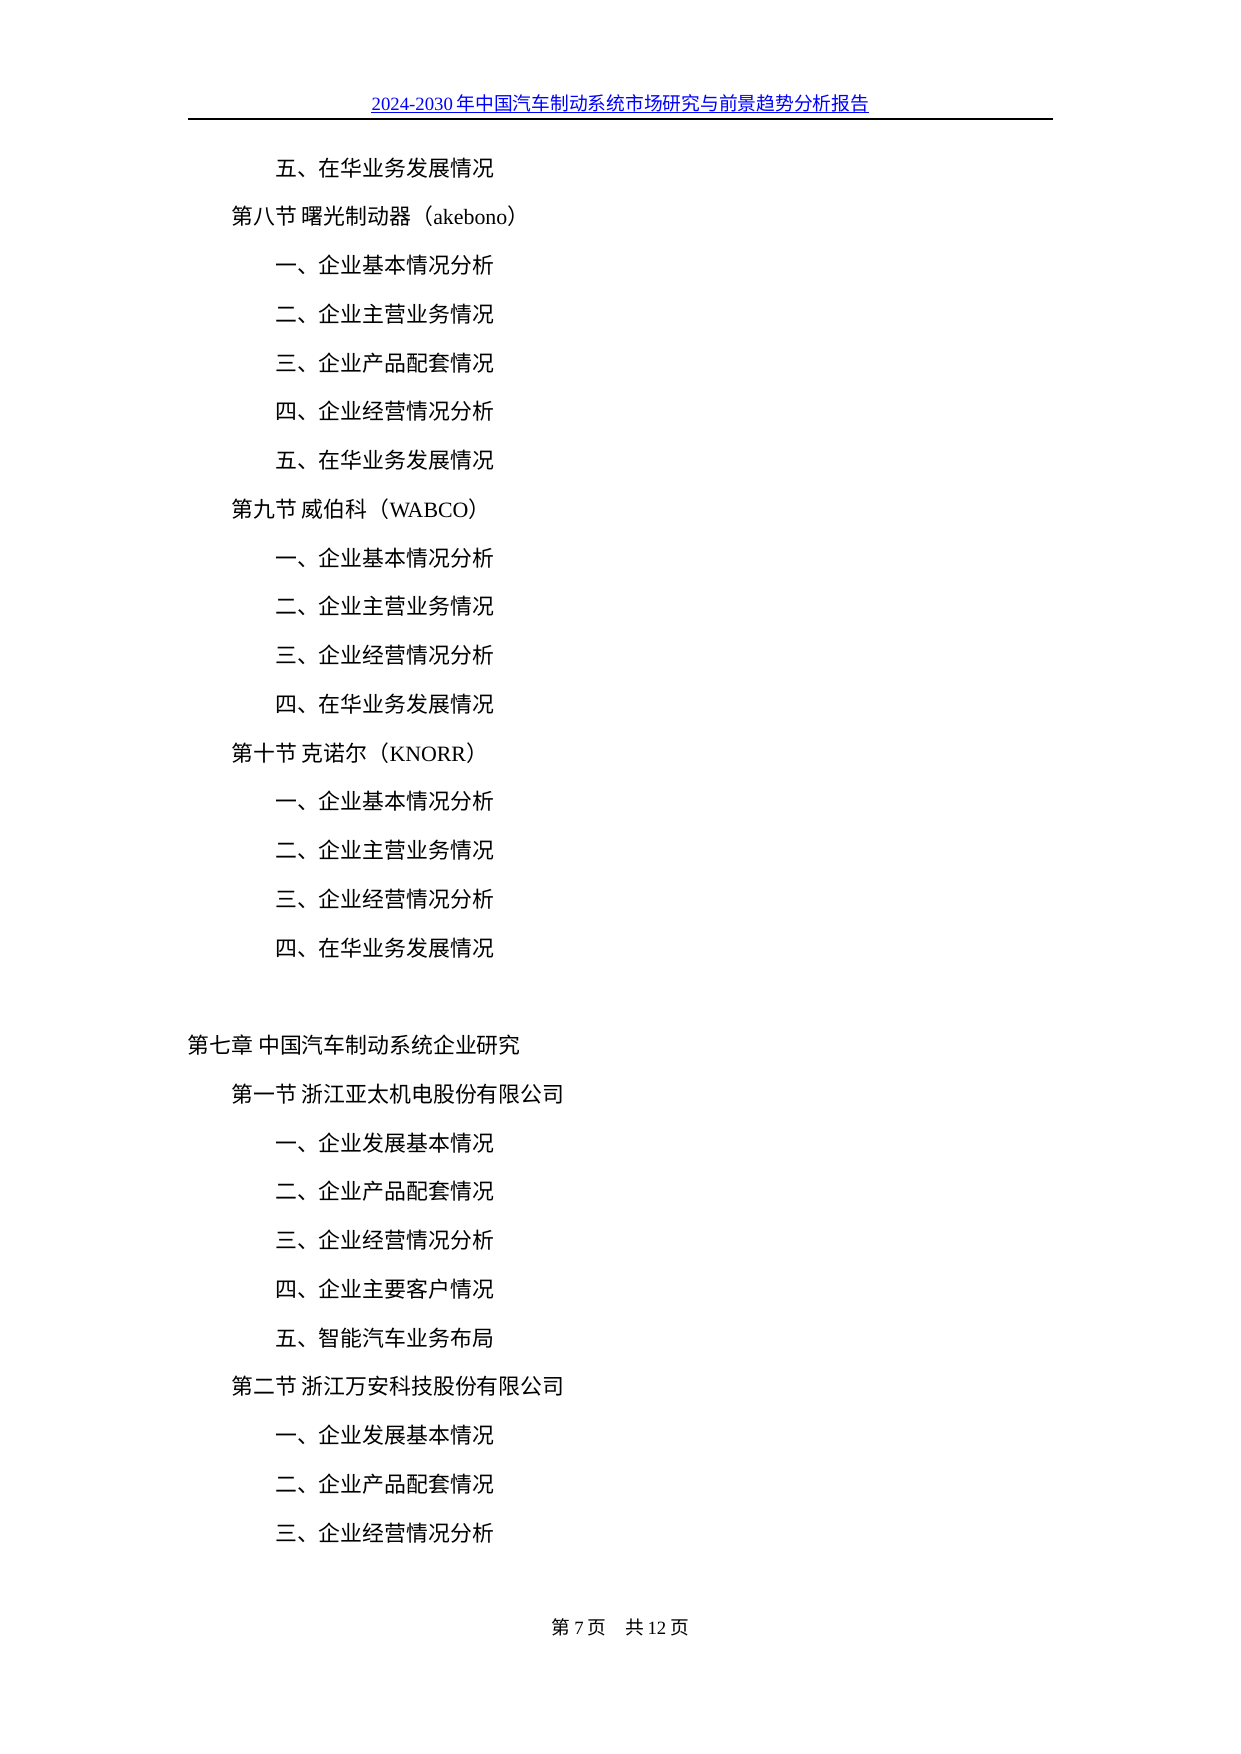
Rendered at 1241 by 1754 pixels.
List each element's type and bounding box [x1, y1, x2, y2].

text [187, 150, 1053, 1548]
